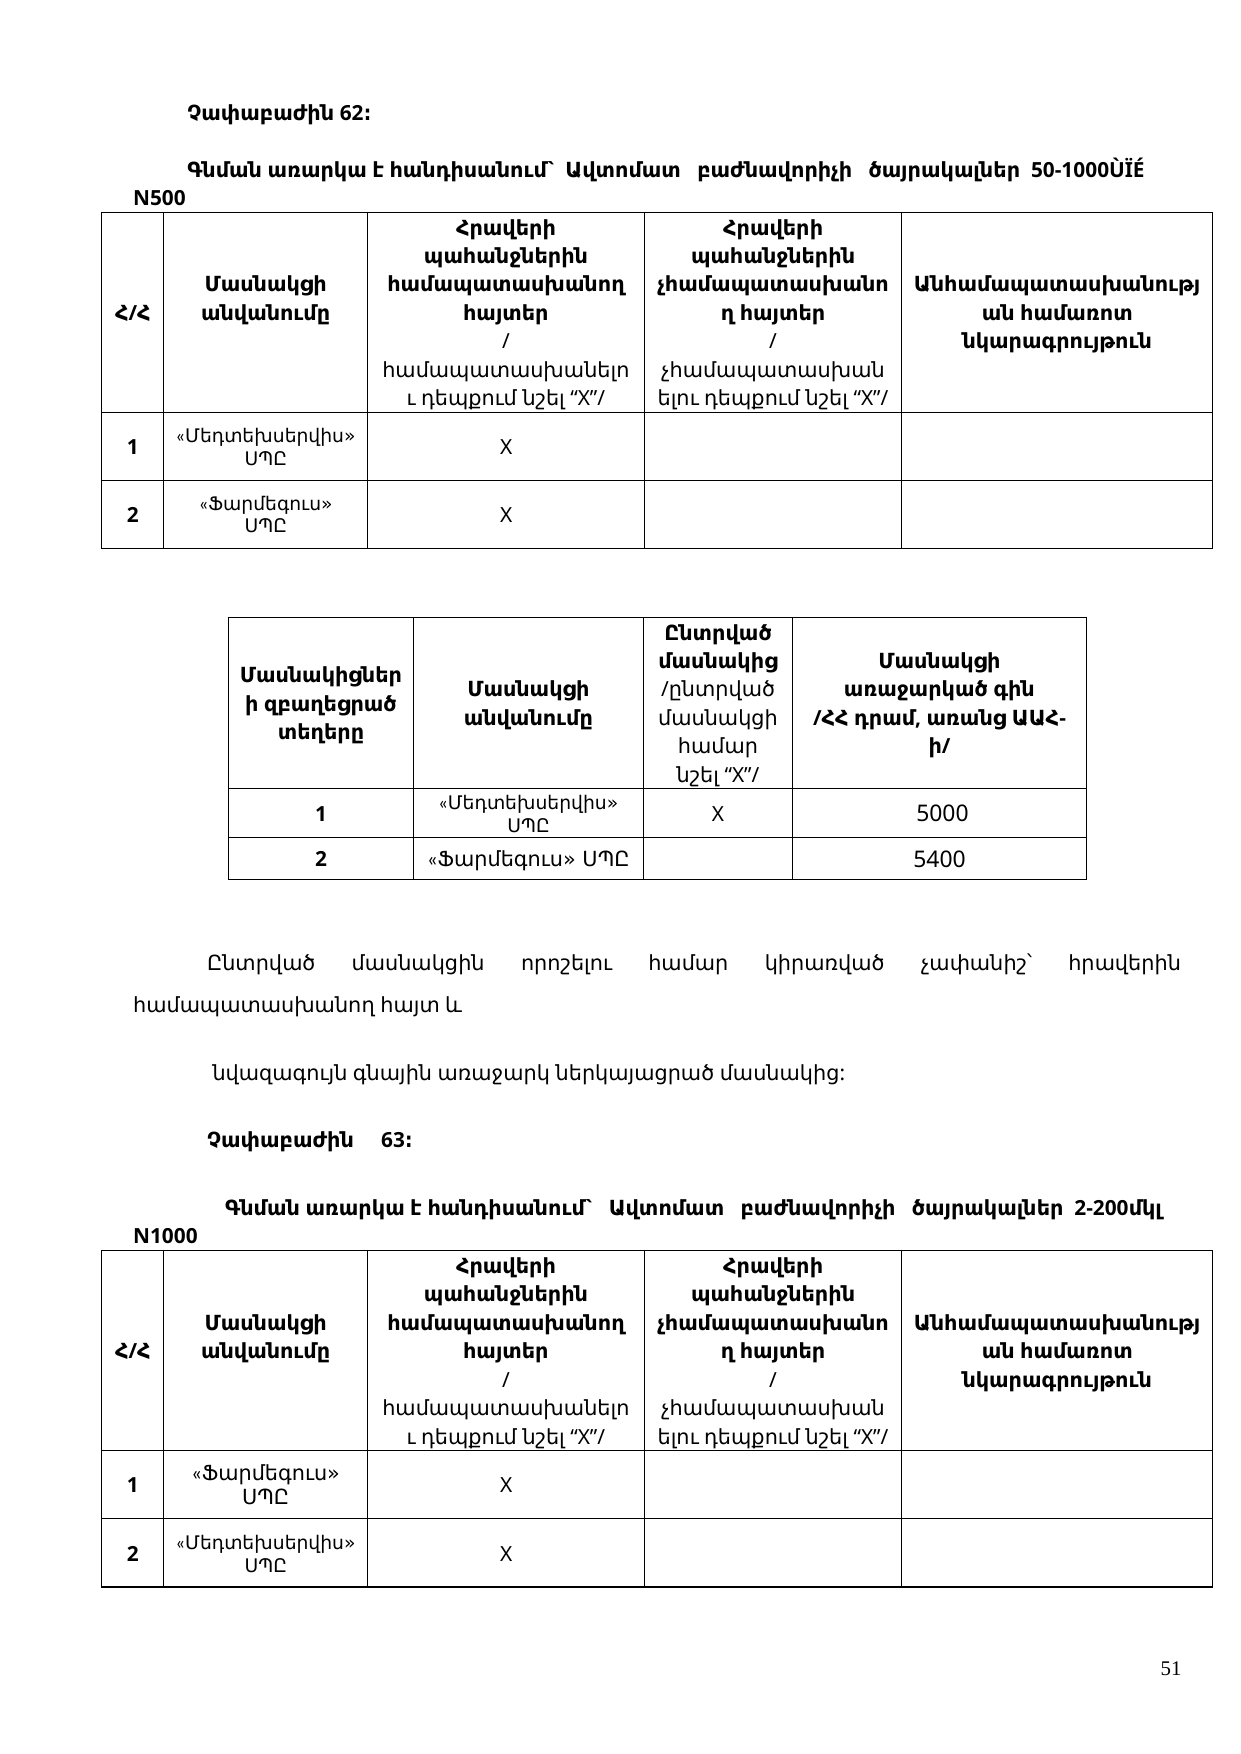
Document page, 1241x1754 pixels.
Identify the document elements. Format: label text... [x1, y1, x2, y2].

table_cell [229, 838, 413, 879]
text Չափաբաժին 63։ [133, 1126, 1181, 1154]
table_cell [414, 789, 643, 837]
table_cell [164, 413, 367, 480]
text Ընտրված մասնակցին որոշելու համար կիրառված չափանիշ՝ հրավերին համապատասխանող հայտ և [133, 948, 1181, 1019]
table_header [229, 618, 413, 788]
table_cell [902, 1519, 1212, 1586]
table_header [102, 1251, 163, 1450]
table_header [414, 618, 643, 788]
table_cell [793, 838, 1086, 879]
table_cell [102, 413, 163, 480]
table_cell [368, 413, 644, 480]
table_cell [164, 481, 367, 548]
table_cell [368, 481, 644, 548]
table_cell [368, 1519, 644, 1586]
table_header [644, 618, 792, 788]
text Գնման առարկա է հանդիսանում` Ավտոմատ բաժնավորիչի ծայրակալներ 2-200մկլ N1000 [133, 1193, 1181, 1250]
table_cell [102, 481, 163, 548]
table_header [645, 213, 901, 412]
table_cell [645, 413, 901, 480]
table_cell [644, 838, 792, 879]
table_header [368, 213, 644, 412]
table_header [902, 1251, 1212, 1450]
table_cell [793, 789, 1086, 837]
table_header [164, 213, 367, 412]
text Գնման առարկա է հանդիսանում` Ավտոմատ բաժնավորիչի ծայրակալներ 50-1000ÙÏÉ N500 [133, 155, 1181, 212]
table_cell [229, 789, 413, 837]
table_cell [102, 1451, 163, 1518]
text նվազագույն գնային առաջարկ ներկայացրած մասնակից: [133, 1058, 1181, 1086]
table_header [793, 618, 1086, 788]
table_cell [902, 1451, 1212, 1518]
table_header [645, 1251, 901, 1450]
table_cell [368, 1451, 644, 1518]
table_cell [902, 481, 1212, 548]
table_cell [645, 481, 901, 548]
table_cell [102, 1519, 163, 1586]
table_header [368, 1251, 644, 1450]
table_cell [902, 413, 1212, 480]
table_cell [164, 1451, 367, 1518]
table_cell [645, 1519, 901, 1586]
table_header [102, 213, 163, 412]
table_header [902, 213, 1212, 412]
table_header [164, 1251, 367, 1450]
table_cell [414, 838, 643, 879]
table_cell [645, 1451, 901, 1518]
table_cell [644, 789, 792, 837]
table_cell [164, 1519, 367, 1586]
text Չափաբաժին 62։ [133, 98, 1181, 126]
